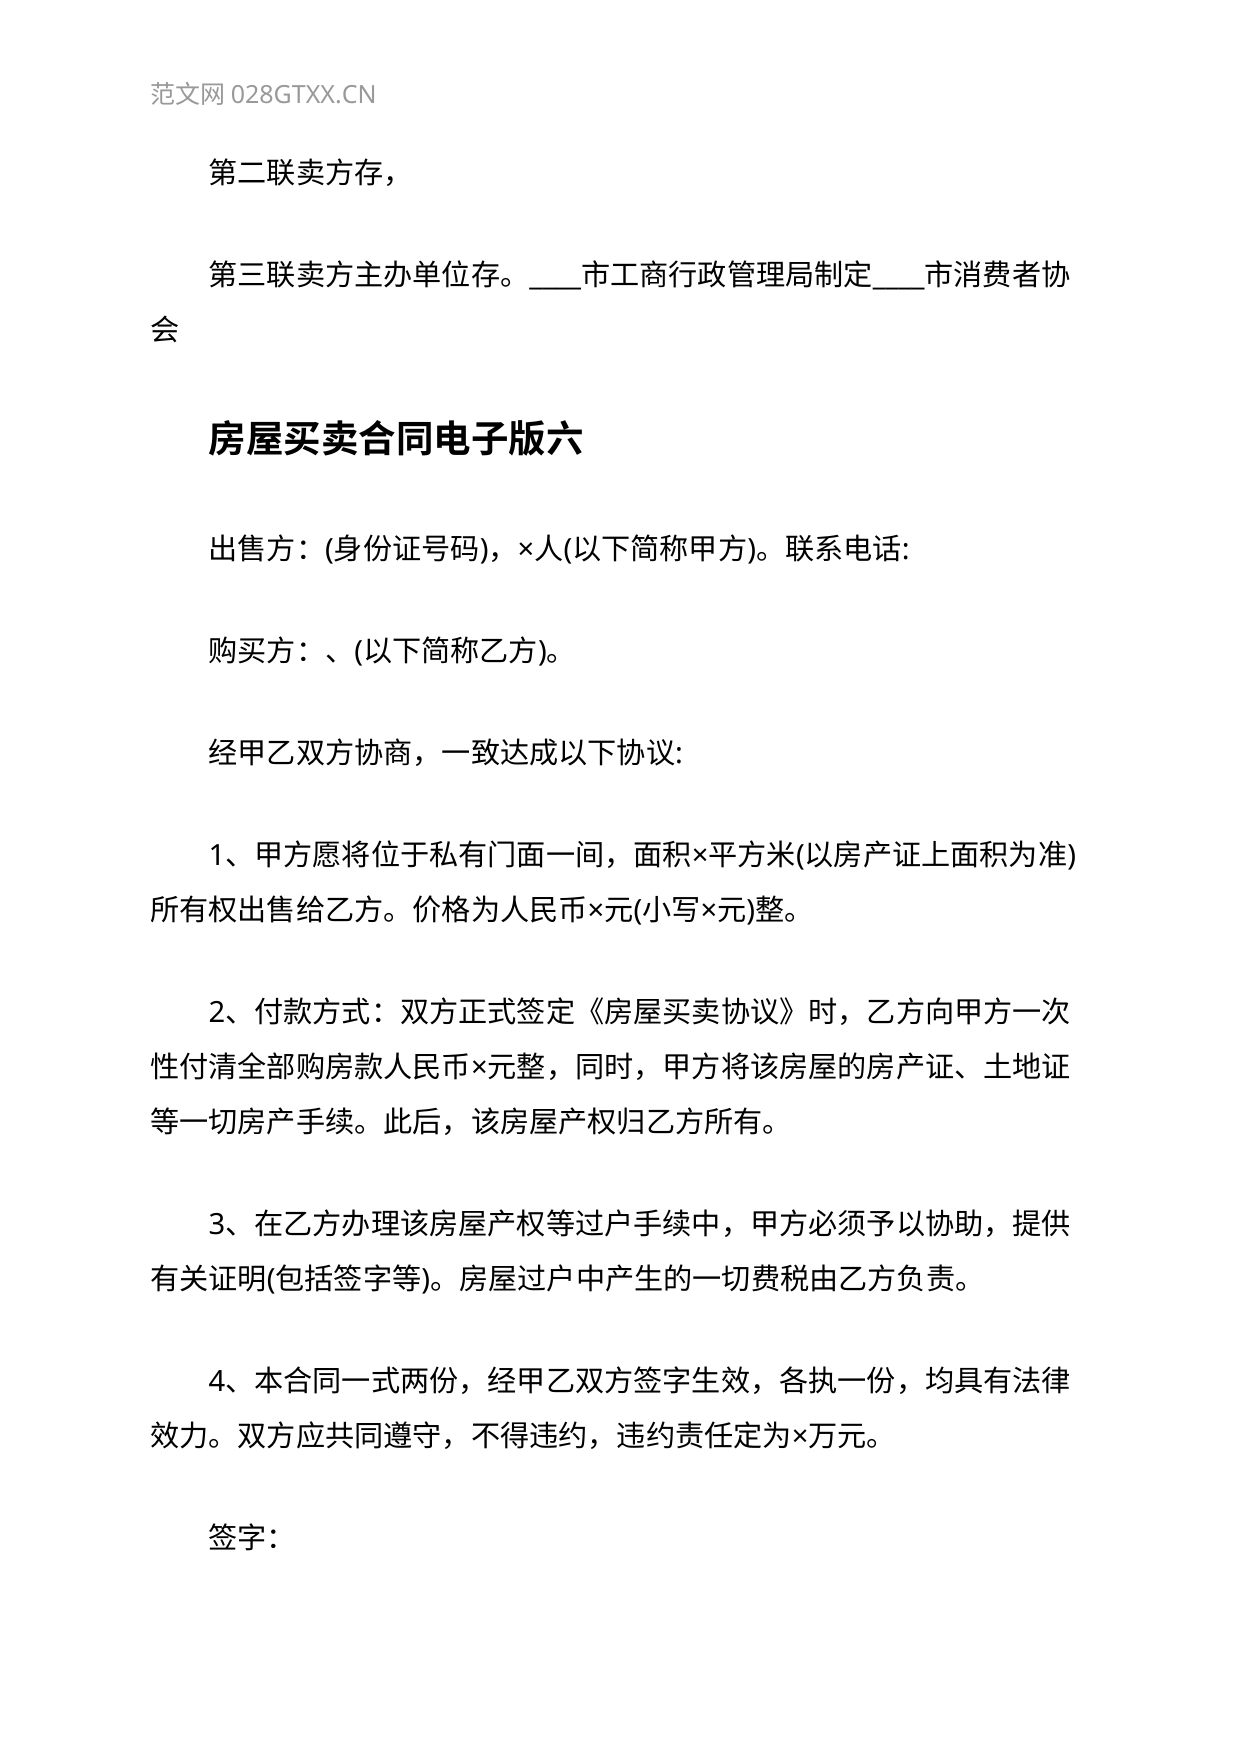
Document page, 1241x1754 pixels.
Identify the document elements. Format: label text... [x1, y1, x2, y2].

text 出售方：(身份证号码)，×人(以下简称甲方)。联系电话: [150, 526, 1090, 568]
text 签字： [150, 1514, 1090, 1557]
text 3、在乙方办理该房屋产权等过户手续中，甲方必须予以协助，提供有关证明(包括签字等)。房屋过户中产生的一切费税由乙方负责。 [150, 1201, 1090, 1298]
text 2、付款方式：双方正式签定《房屋买卖协议》时，乙方向甲方一次性付清全部购房款人民币×元整，同时，甲方将该房屋的房产证、土地证等一切房产手续。此后，该房屋产权归乙方所有。 [150, 989, 1090, 1141]
text 经甲乙双方协商，一致达成以下协议: [150, 730, 1090, 772]
text 房屋买卖合同电子版六 [150, 408, 1090, 463]
text 1、甲方愿将位于私有门面一间，面积×平方米(以房产证上面积为准)所有权出售给乙方。价格为人民币×元(小写×元)整。 [150, 832, 1090, 929]
text 购买方：、(以下简称乙方)。 [150, 628, 1090, 670]
text 4、本合同一式两份，经甲乙双方签字生效，各执一份，均具有法律效力。双方应共同遵守，不得违约，违约责任定为×万元。 [150, 1358, 1090, 1455]
text 第三联卖方主办单位存。____市工商行政管理局制定____市消费者协会 [150, 252, 1090, 349]
text 第二联卖方存， [150, 150, 1090, 192]
